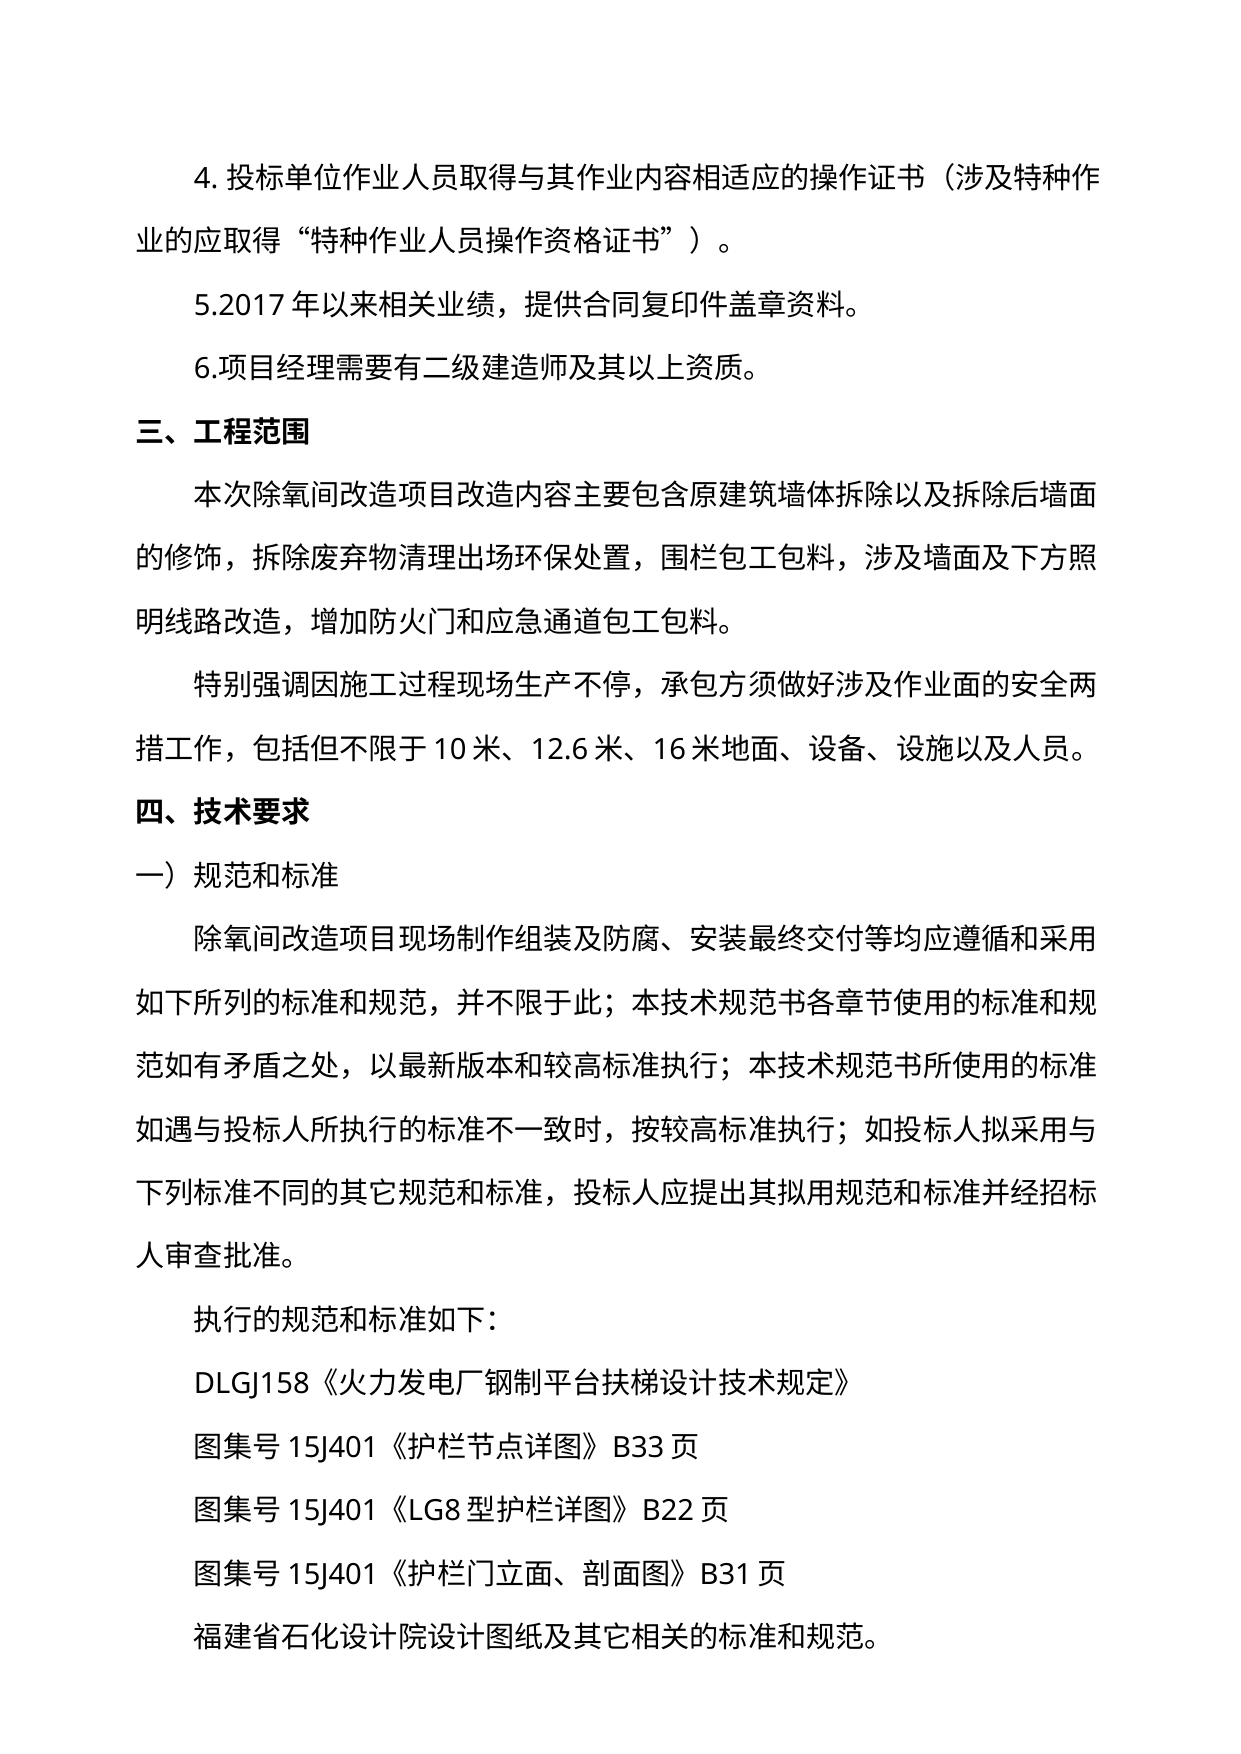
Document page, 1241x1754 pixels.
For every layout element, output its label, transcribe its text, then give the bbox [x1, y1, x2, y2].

text 本次除氧间改造项目改造内容主要包含原建筑墙体拆除以及拆除后墙面的修饰，拆除废弃物清理出场环保处置，围栏包工包料，涉及墙面及下方照明线路改造，增加防火门和应急通道包工包料。 [135, 472, 1123, 641]
text 四、技术要求 [135, 789, 1123, 831]
text DLGJ158《火力发电厂钢制平台扶梯设计技术规定》 [135, 1360, 1123, 1402]
text 图集号15J401《护栏节点详图》B33页 [135, 1423, 1123, 1466]
text 图集号15J401《护栏门立面、剖面图》B31页 [135, 1551, 1123, 1593]
text 除氧间改造项目现场制作组装及防腐、安装最终交付等均应遵循和采用如下所列的标准和规范，并不限于此；本技术规范书各章节使用的标准和规范如有矛盾之处，以最新版本和较高标准执行；本技术规范书所使用的标准如遇与投标人所执行的标准不一致时，按较高标准执行；如投标人拟采用与下列标准不同的其它规范和标准，投标人应提出其拟用规范和标准并经招标人审查批准。 [135, 916, 1123, 1275]
text 4. 投标单位作业人员取得与其作业内容相适应的操作证书（涉及特种作业的应取得“特种作业人员操作资格证书”）。 [135, 154, 1123, 260]
text 5.2017年以来相关业绩，提供合同复印件盖章资料。 [135, 281, 1123, 323]
text 6.项目经理需要有二级建造师及其以上资质。 [135, 345, 1123, 387]
text 三、工程范围 [135, 408, 1123, 451]
text 福建省石化设计院设计图纸及其它相关的标准和规范。 [135, 1614, 1123, 1656]
text 执行的规范和标准如下： [135, 1296, 1123, 1339]
text 一）规范和标准 [135, 852, 1123, 895]
text 图集号15J401《LG8型护栏详图》B22页 [135, 1487, 1123, 1529]
text 特别强调因施工过程现场生产不停，承包方须做好涉及作业面的安全两措工作，包括但不限于10米、12.6米、16米地面、设备、设施以及人员。 [135, 662, 1123, 768]
